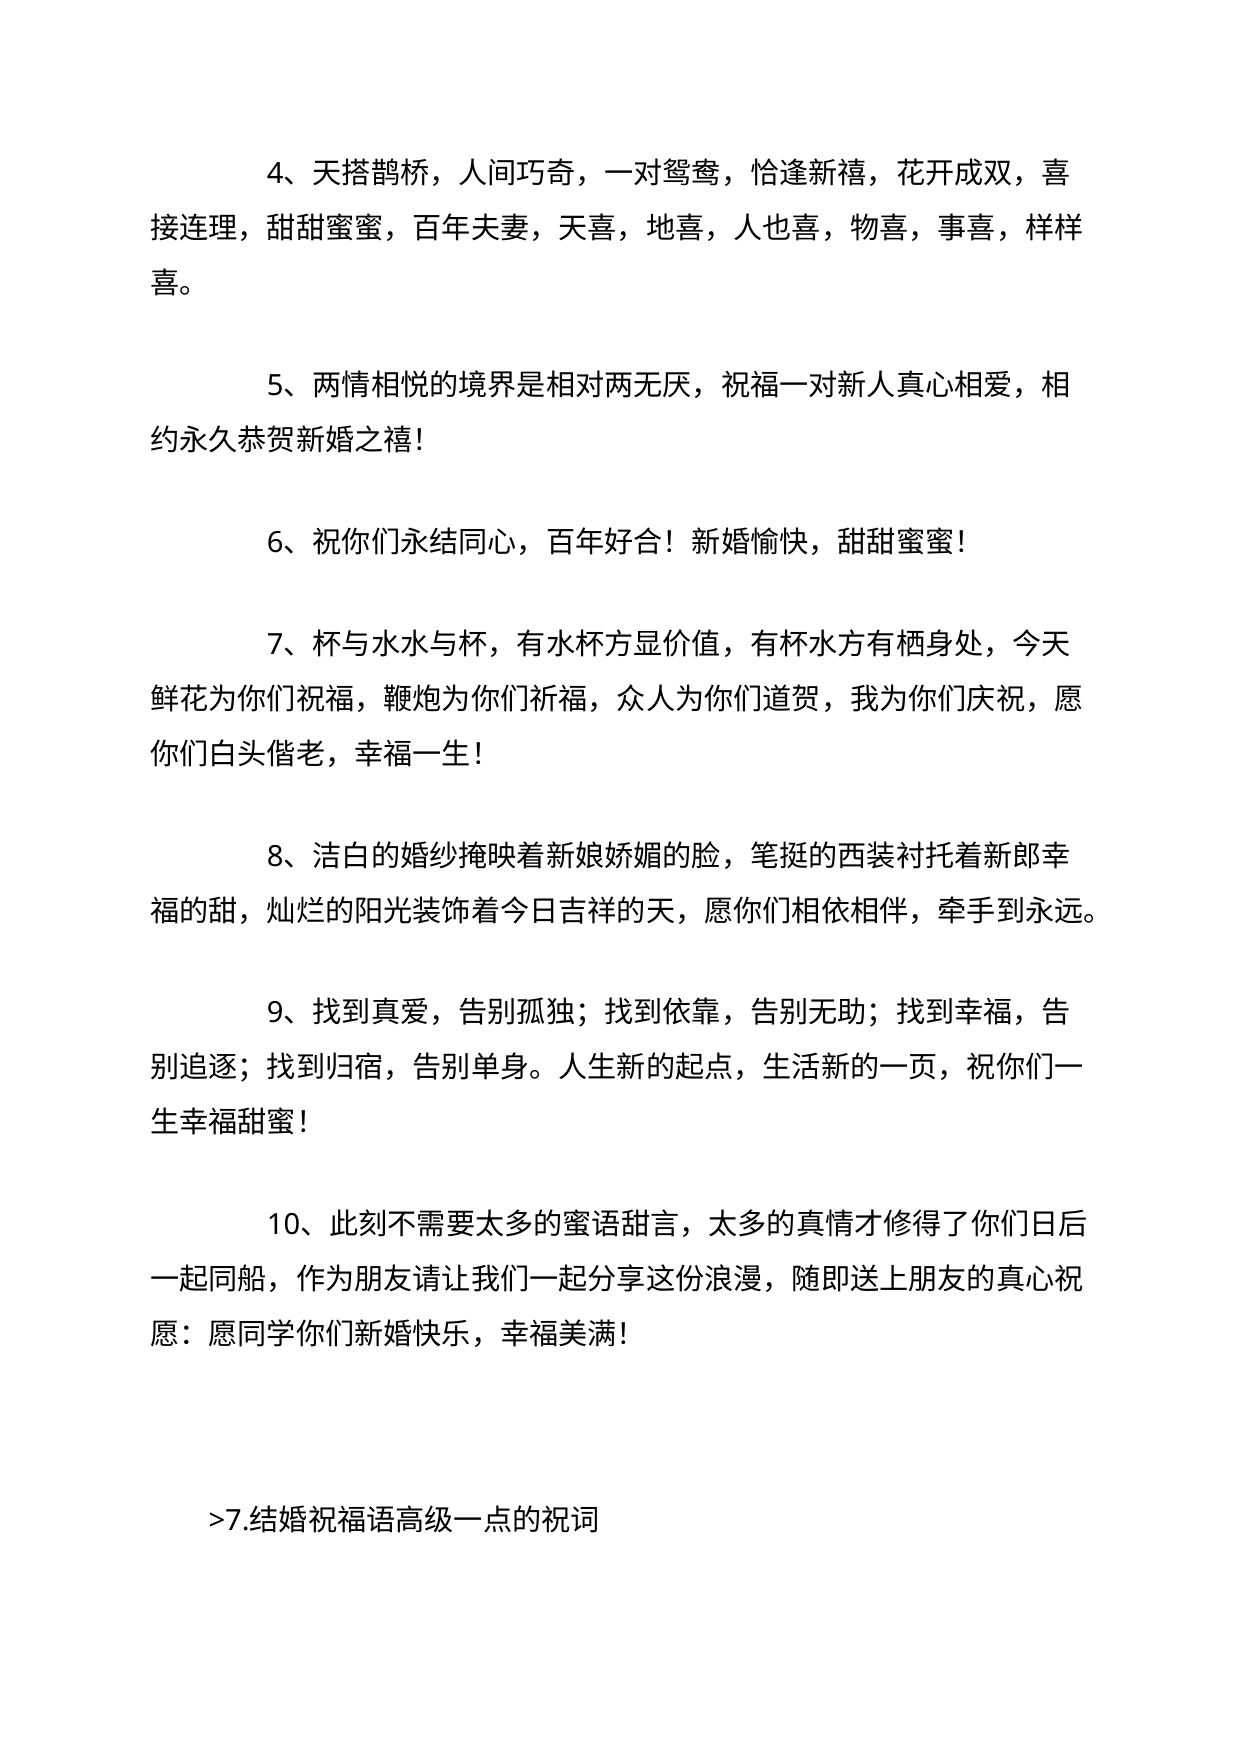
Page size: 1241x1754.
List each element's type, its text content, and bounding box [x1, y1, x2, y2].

text 10、此刻不需要太多的蜜语甜言，太多的真情才修得了你们日后一起同船，作为朋友请让我们一起分享这份浪漫，随即送上朋友的真心祝愿：愿同学你们新婚快乐，幸福美满！ [150, 1201, 1090, 1353]
text 8、洁白的婚纱掩映着新娘娇媚的脸，笔挺的西装衬托着新郎幸福的甜，灿烂的阳光装饰着今日吉祥的天，愿你们相依相伴，牵手到永远。 [150, 832, 1090, 929]
text 5、两情相悦的境界是相对两无厌，祝福一对新人真心相爱，相约永久恭贺新婚之禧！ [150, 362, 1090, 459]
text 4、天搭鹊桥，人间巧奇，一对鸳鸯，恰逢新禧，花开成双，喜接连理，甜甜蜜蜜，百年夫妻，天喜，地喜，人也喜，物喜，事喜，样样喜。 [150, 150, 1090, 302]
text 7、杯与水水与杯，有水杯方显价值，有杯水方有栖身处，今天鲜花为你们祝福，鞭炮为你们祈福，众人为你们道贺，我为你们庆祝，愿你们白头偕老，幸福一生！ [150, 620, 1090, 773]
text 6、祝你们永结同心，百年好合！新婚愉快，甜甜蜜蜜！ [150, 518, 1090, 561]
text 9、找到真爱，告别孤独；找到依靠，告别无助；找到幸福，告别追逐；找到归宿，告别单身。人生新的起点，生活新的一页，祝你们一生幸福甜蜜！ [150, 989, 1090, 1141]
text >7.结婚祝福语高级一点的祝词 [150, 1496, 1090, 1539]
